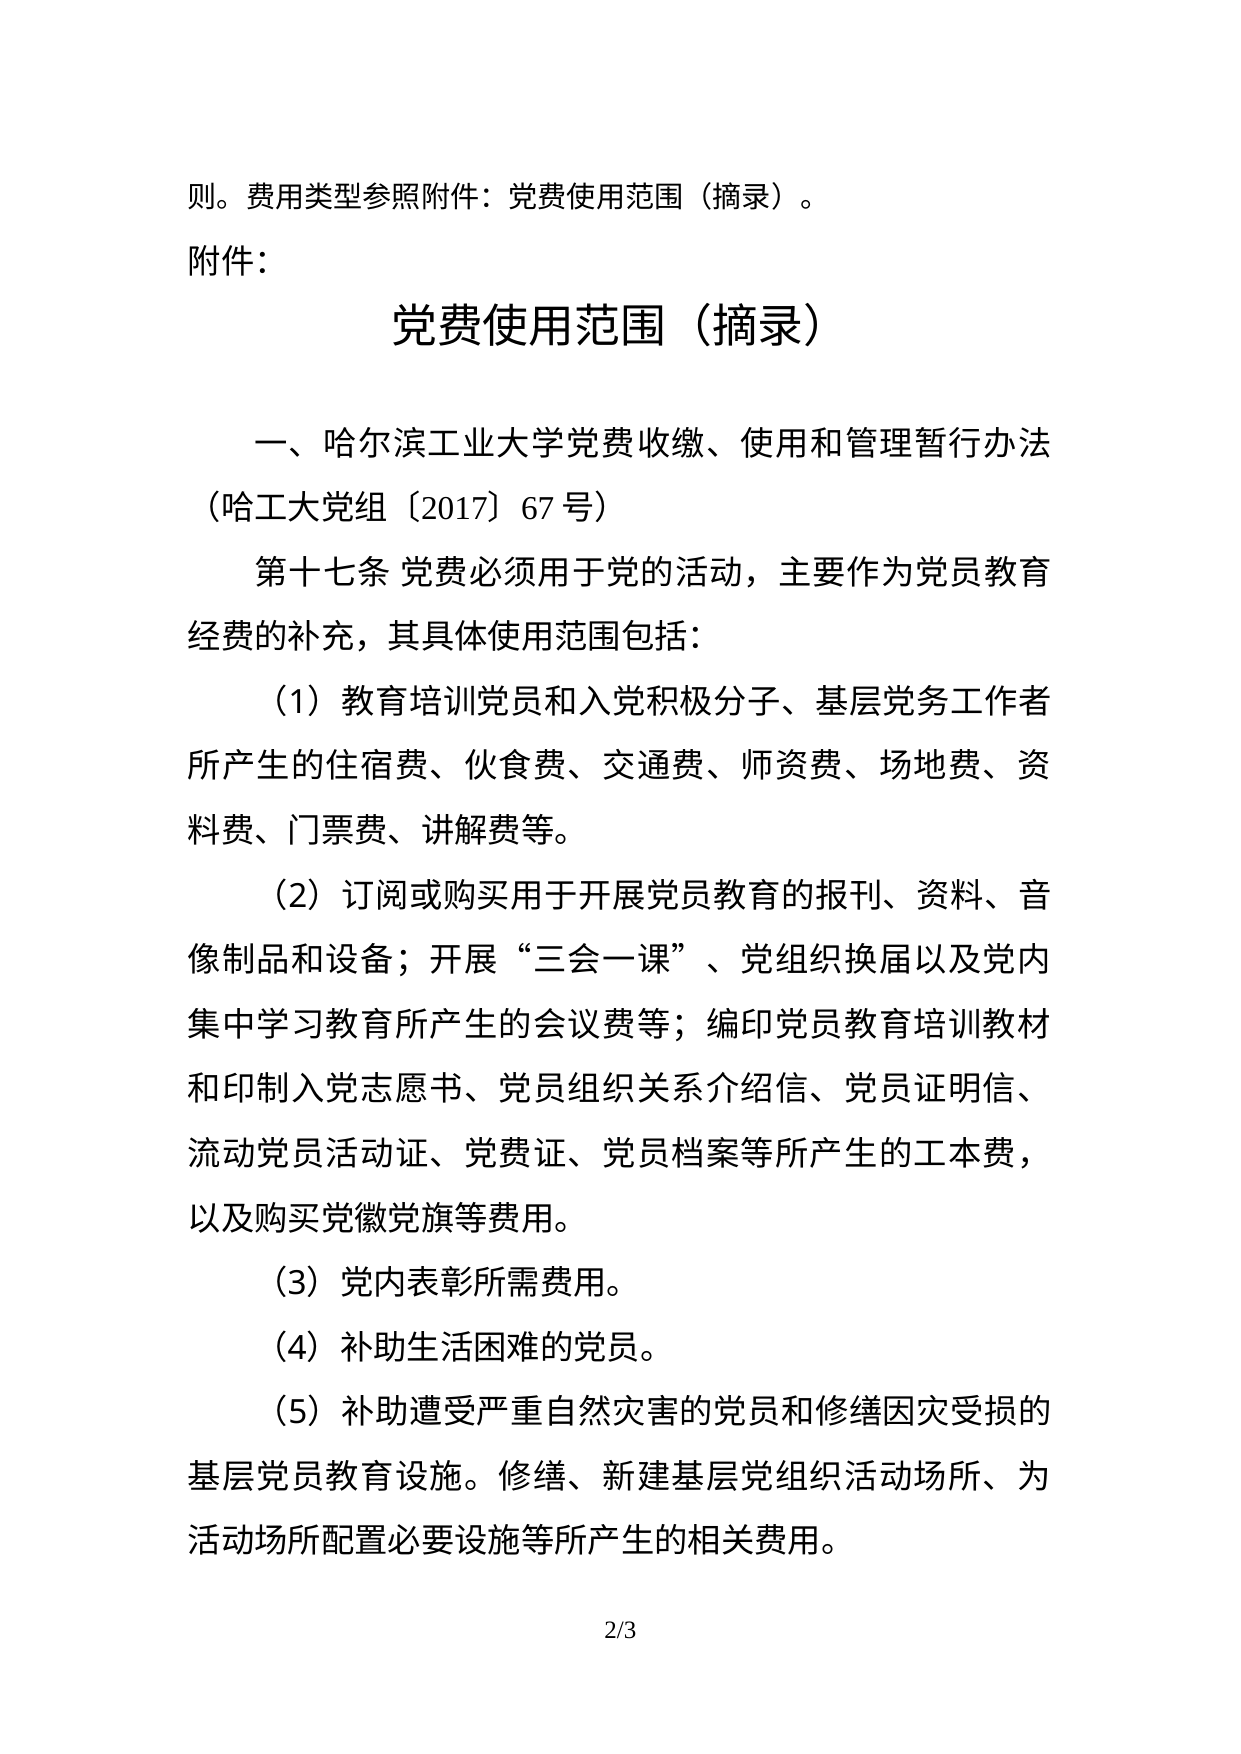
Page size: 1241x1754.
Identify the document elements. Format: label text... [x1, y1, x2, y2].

text （3）党内表彰所需费用。 [187, 1243, 1053, 1307]
text （4）补助生活困难的党员。 [187, 1307, 1053, 1372]
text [187, 162, 1053, 227]
text 附件： [187, 227, 1053, 292]
text （5）补助遭受严重自然灾害的党员和修缮因灾受损的基层党员教育设施。修缮、新建基层党组织活动场所、为活动场所配置必要设施等所产生的相关费用。 [187, 1372, 1053, 1566]
text （1）教育培训党员和入党积极分子、基层党务工作者所产生的住宿费、伙食费、交通费、师资费、场地费、资料费、门票费、讲解费等。 [187, 662, 1053, 855]
text 党费使用范围（摘录） [187, 292, 1053, 354]
text （2）订阅或购买用于开展党员教育的报刊、资料、音像制品和设备；开展“三会一课”、党组织换届以及党内集中学习教育所产生的会议费等；编印党员教育培训教材和印制入党志愿书、党员组织关系介绍信、党员证明信、流动党员活动证、党费证、党员档案等所产生的工本费，以及购买党徽党旗等费用。 [187, 855, 1053, 1243]
text 一、哈尔滨工业大学党费收缴、使用和管理暂行办法（哈工大党组〔2017〕67号） [187, 403, 1053, 532]
text 第十七条 党费必须用于党的活动，主要作为党员教育经费的补充，其具体使用范围包括： [187, 532, 1053, 662]
